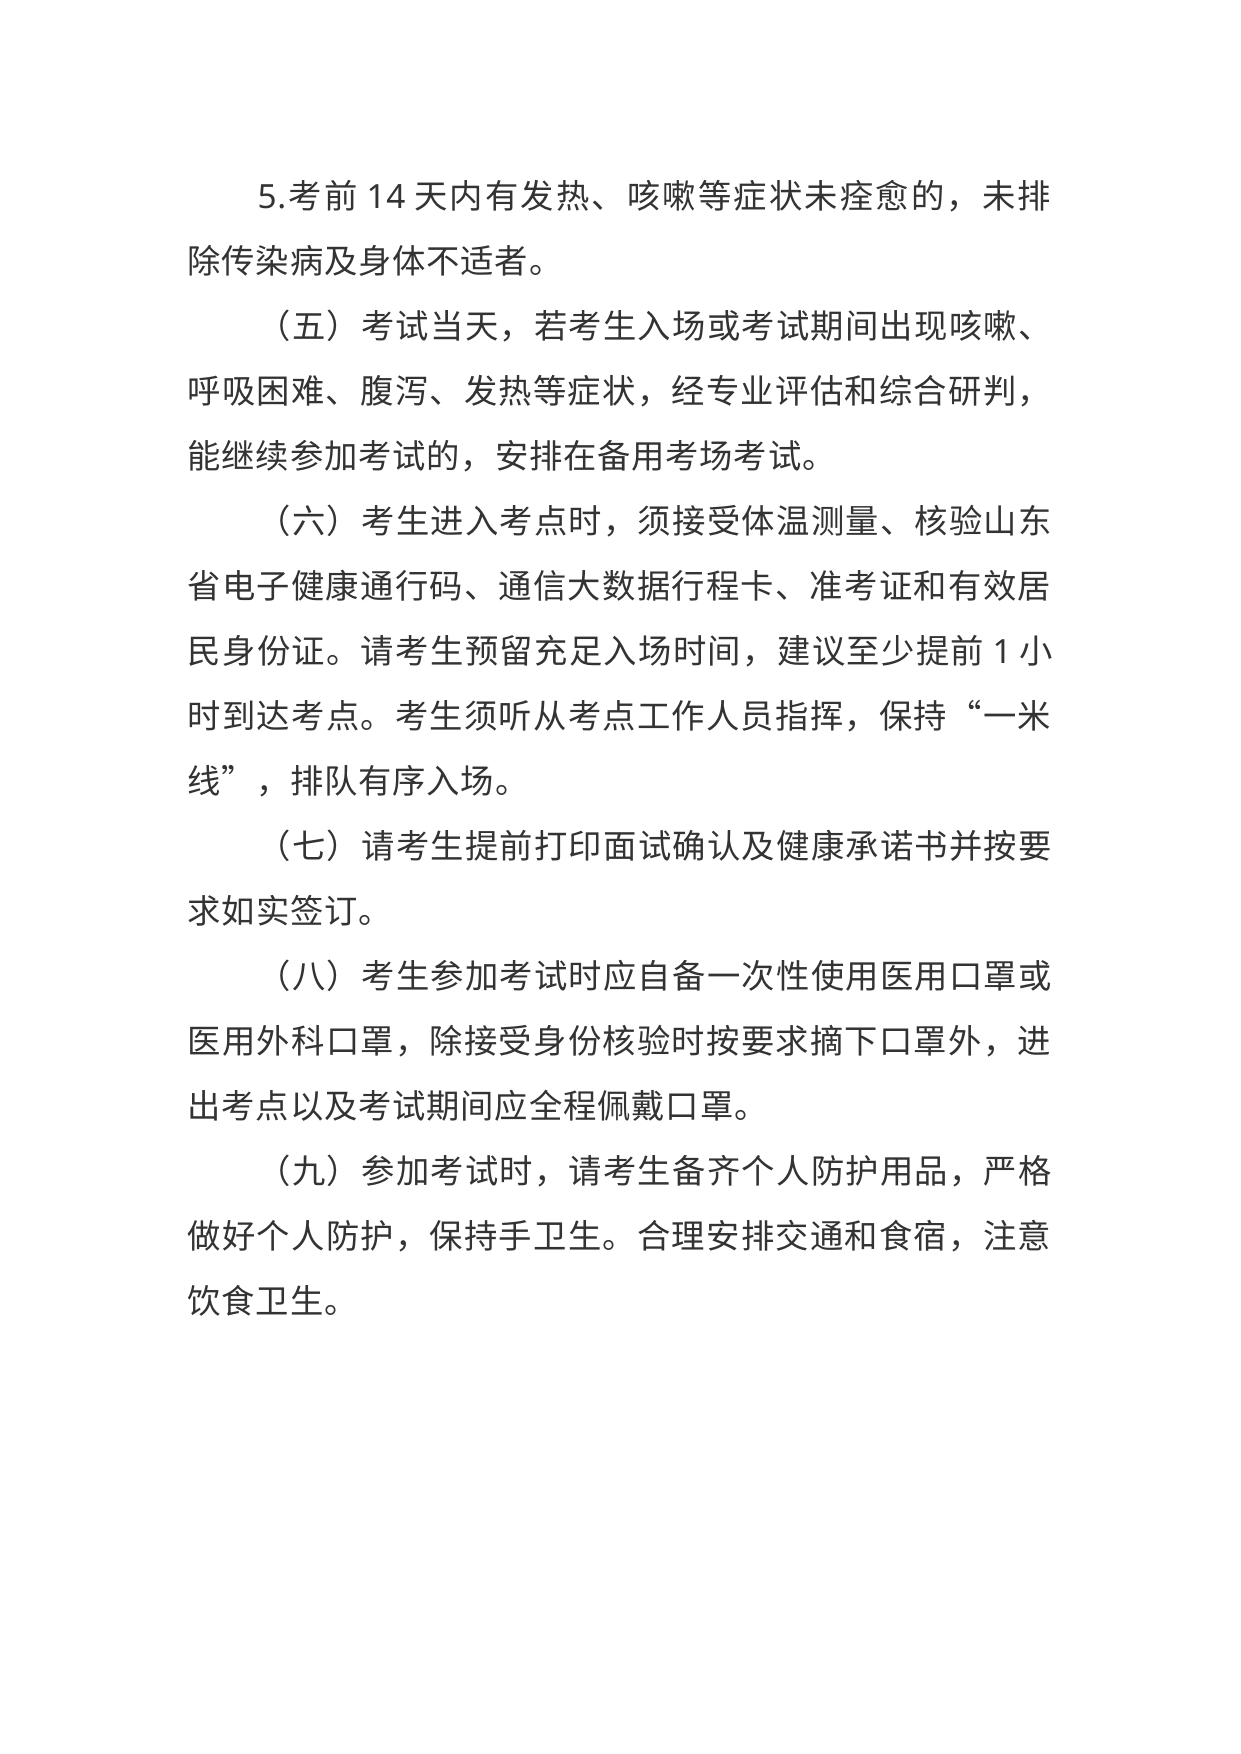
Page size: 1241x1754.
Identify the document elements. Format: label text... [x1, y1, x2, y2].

text （七）请考生提前打印面试确认及健康承诺书并按要求如实签订。 [187, 812, 1053, 942]
text 5.考前14天内有发热、咳嗽等症状未痊愈的，未排除传染病及身体不适者。 [187, 162, 1053, 292]
text （六）考生进入考点时，须接受体温测量、核验山东省电子健康通行码、通信大数据行程卡、准考证和有效居民身份证。请考生预留充足入场时间，建议至少提前1小时到达考点。考生须听从考点工作人员指挥，保持“一米线”，排队有序入场。 [187, 487, 1053, 812]
text （五）考试当天，若考生入场或考试期间出现咳嗽、呼吸困难、腹泻、发热等症状，经专业评估和综合研判，能继续参加考试的，安排在备用考场考试。 [187, 292, 1053, 487]
text （九）参加考试时，请考生备齐个人防护用品，严格做好个人防护，保持手卫生。合理安排交通和食宿，注意饮食卫生。 [187, 1137, 1053, 1332]
text （八）考生参加考试时应自备一次性使用医用口罩或医用外科口罩，除接受身份核验时按要求摘下口罩外，进出考点以及考试期间应全程佩戴口罩。 [187, 942, 1053, 1137]
